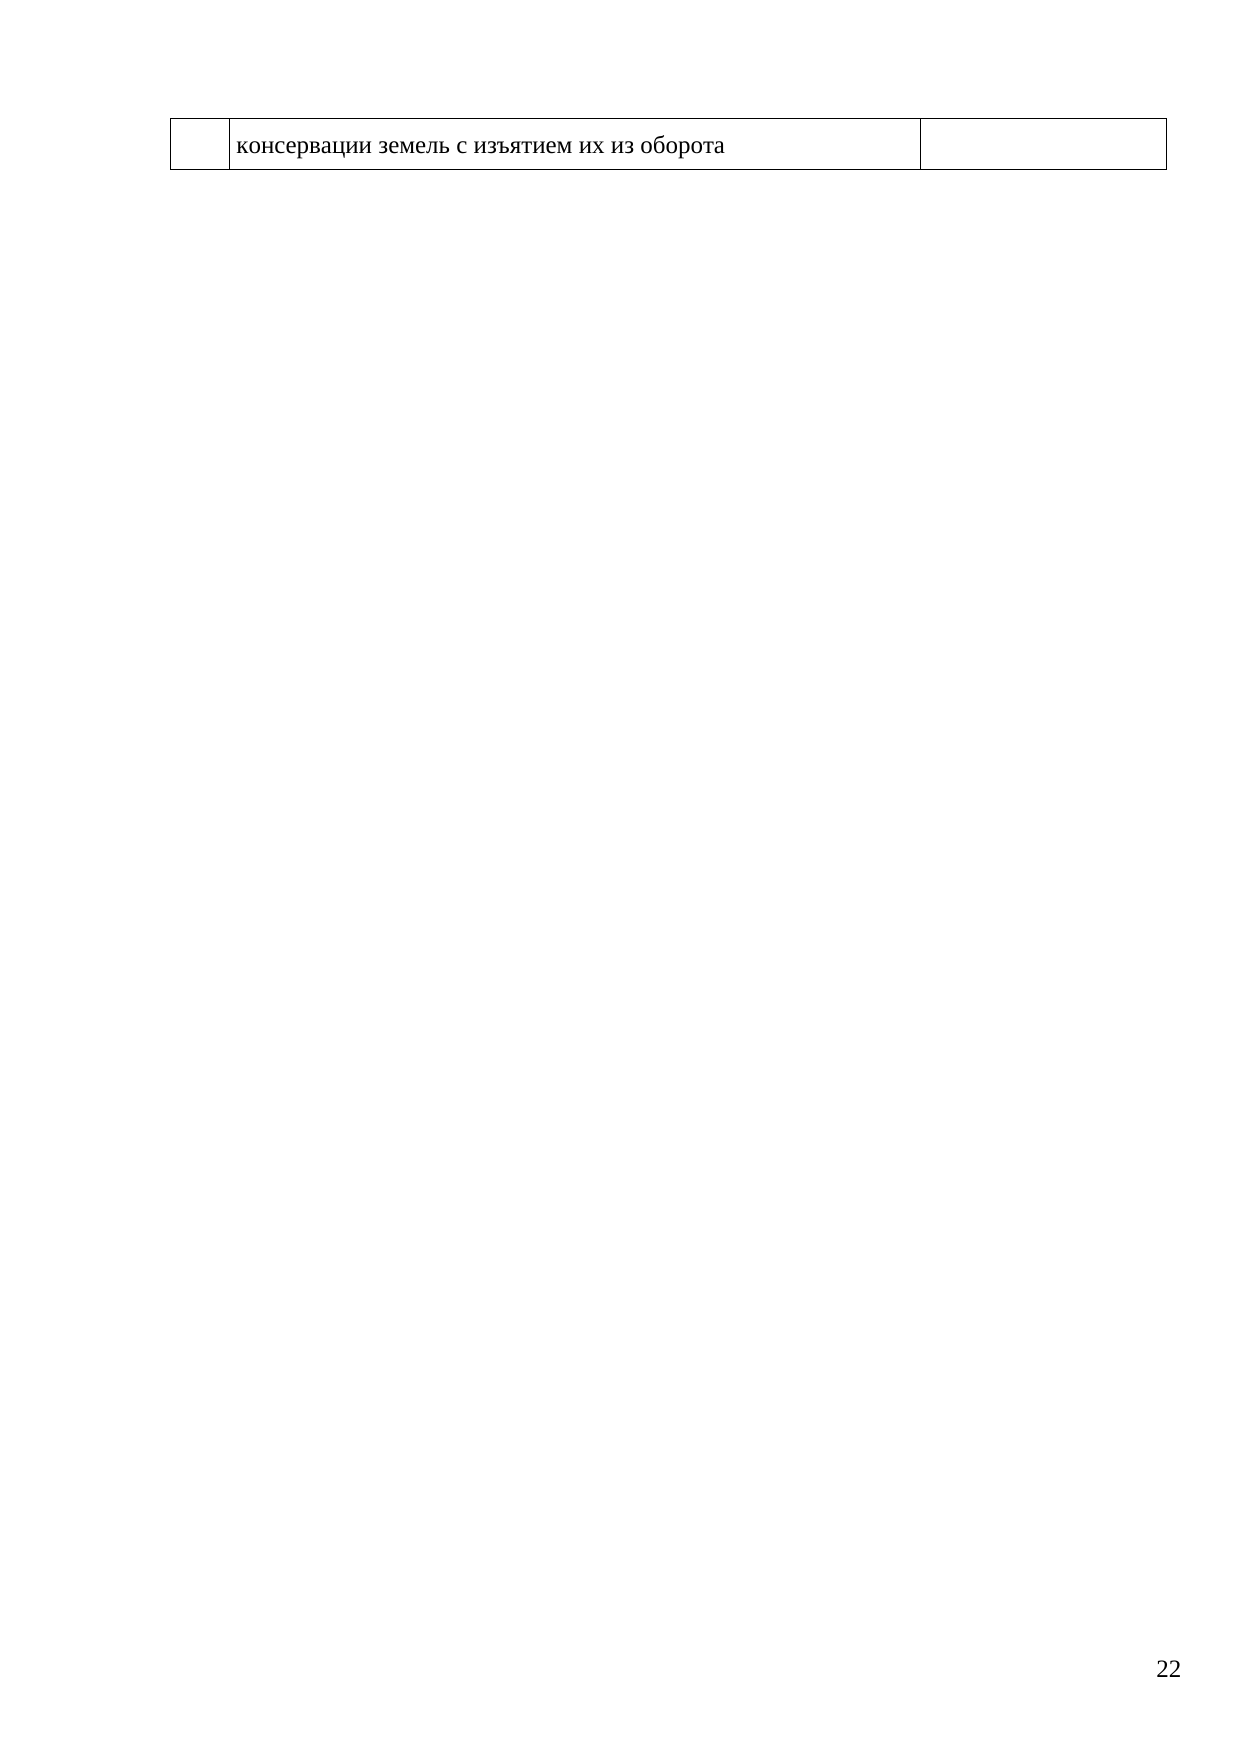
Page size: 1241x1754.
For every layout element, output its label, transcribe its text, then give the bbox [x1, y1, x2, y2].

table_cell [230, 119, 920, 169]
table_cell 4. [171, 119, 229, 169]
table_cell 0,016 [921, 119, 1166, 169]
